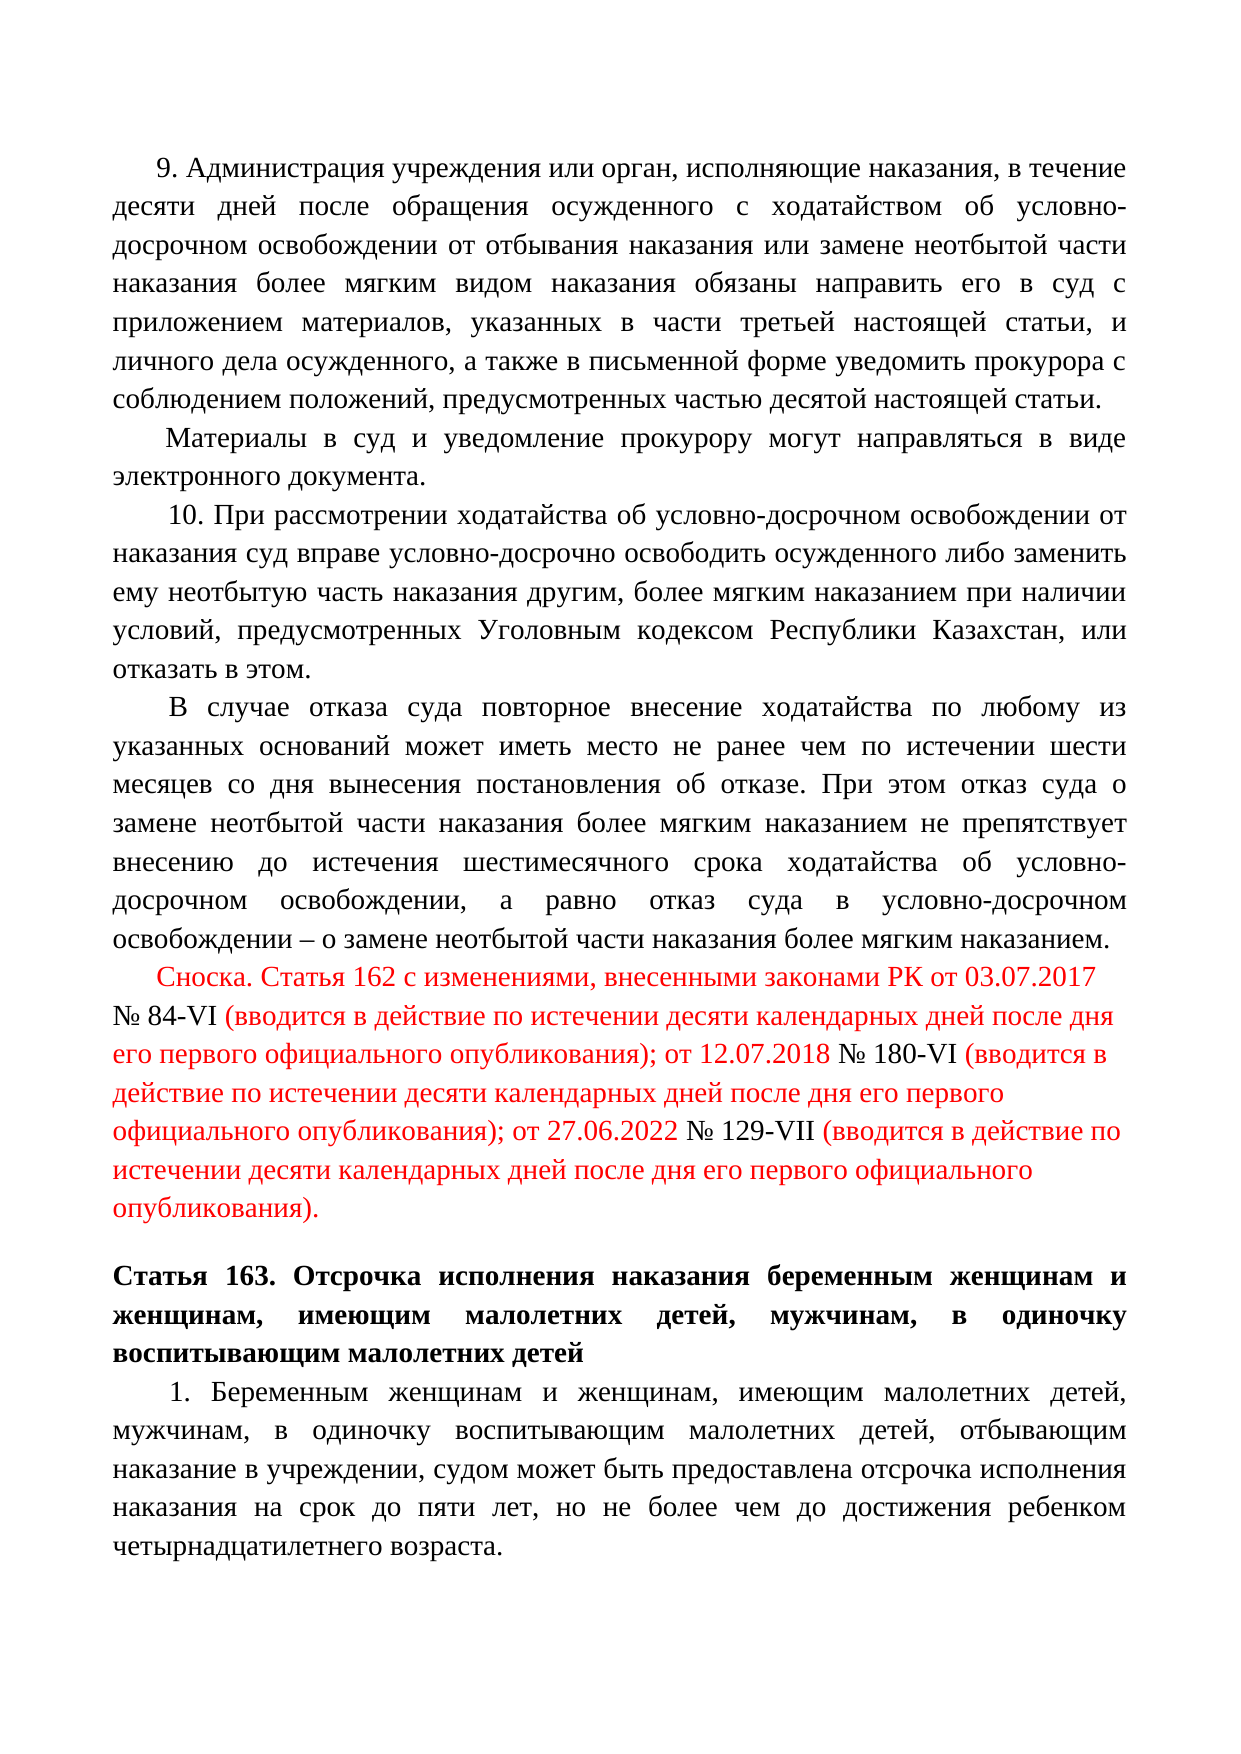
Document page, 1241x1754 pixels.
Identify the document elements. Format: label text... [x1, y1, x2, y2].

text В случае отказа суда повторное внесение ходатайства по любому из указанных оснований может иметь место не ранее чем по истечении шести месяцев со дня вынесения постановления об отказе. При этом отказ суда о замене неотбытой части наказания более мягким наказанием не препятствует внесению до истечения шестимесячного срока ходатайства об условно-досрочном освобождении, а равно отказ суда в условно-досрочном освобождении – о замене неотбытой части наказания более мягким наказанием. [112, 689, 1128, 954]
text Статья 163. Отсрочка исполнения наказания беременным женщинам и женщинам, имеющим малолетних детей, мужчинам, в одиночку воспитывающим малолетних детей [112, 1258, 1128, 1369]
text 1. Беременным женщинам и женщинам, имеющим малолетних детей, мужчинам, в одиночку воспитывающим малолетних детей, отбывающим наказание в учреждении, судом может быть предоставлена отсрочка исполнения наказания на срок до пяти лет, но не более чем до достижения ребенком четырнадцатилетнего возраста. [112, 1374, 1128, 1562]
text 9. Администрация учреждения или орган, исполняющие наказания, в течение десяти дней после обращения осужденного с ходатайством об условно-досрочном освобождении от отбывания наказания или замене неотбытой части наказания более мягким видом наказания обязаны направить его в суд с приложением материалов, указанных в части третьей настоящей статьи, и личного дела осужденного, а также в письменной форме уведомить прокурора с соблюдением положений, предусмотренных частью десятой настоящей статьи. [112, 150, 1128, 415]
text Сноска. Статья 162 с изменениями, внесенными законами РК от 03.07.2017 № 84-VI (вводится в действие по истечении десяти календарных дней после дня его первого официального опубликования); от 12.07.2018 № 180-VI (вводится в действие по истечении десяти календарных дней после дня его первого официального опубликования); от 27.06.2022 № 129-VII (вводится в действие по истечении десяти календарных дней после дня его первого официального опубликования). [112, 959, 1128, 1254]
text 10. При рассмотрении ходатайства об условно-досрочном освобождении от наказания суд вправе условно-досрочно освободить осужденного либо заменить ему неотбытую часть наказания другим, более мягким наказанием при наличии условий, предусмотренных Уголовным кодексом Республики Казахстан, или отказать в этом. [112, 497, 1128, 684]
text Материалы в суд и уведомление прокурору могут направляться в виде электронного документа. [112, 420, 1128, 492]
